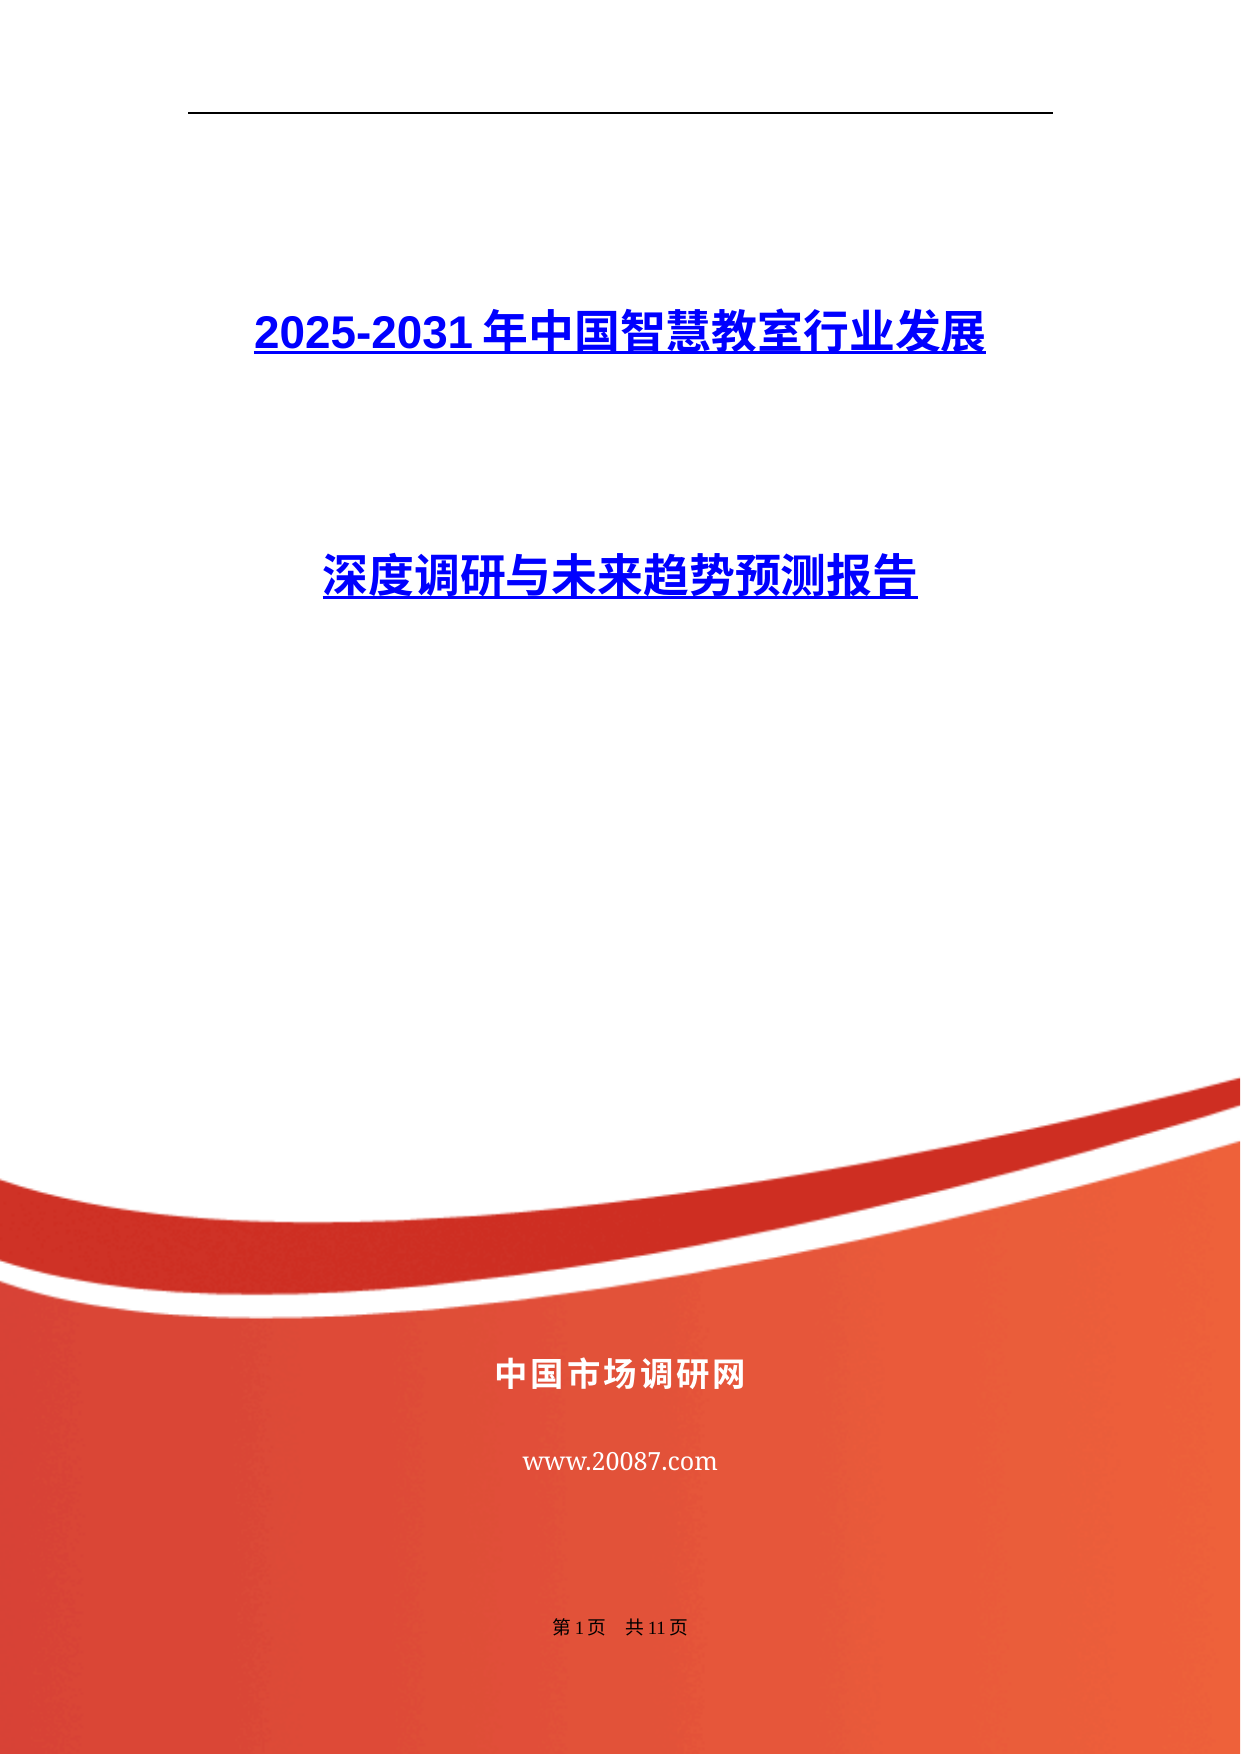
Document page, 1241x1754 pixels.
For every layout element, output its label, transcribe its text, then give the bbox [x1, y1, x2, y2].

text www.20087.com [187, 1428, 1053, 1493]
picture [0, 1006, 1241, 1754]
subtitle 中国市场调研网 [187, 1339, 1053, 1404]
table_header 2025-2031年中国智慧教室行业发展深度调研与未来趋势预测报告 [188, 207, 1053, 773]
